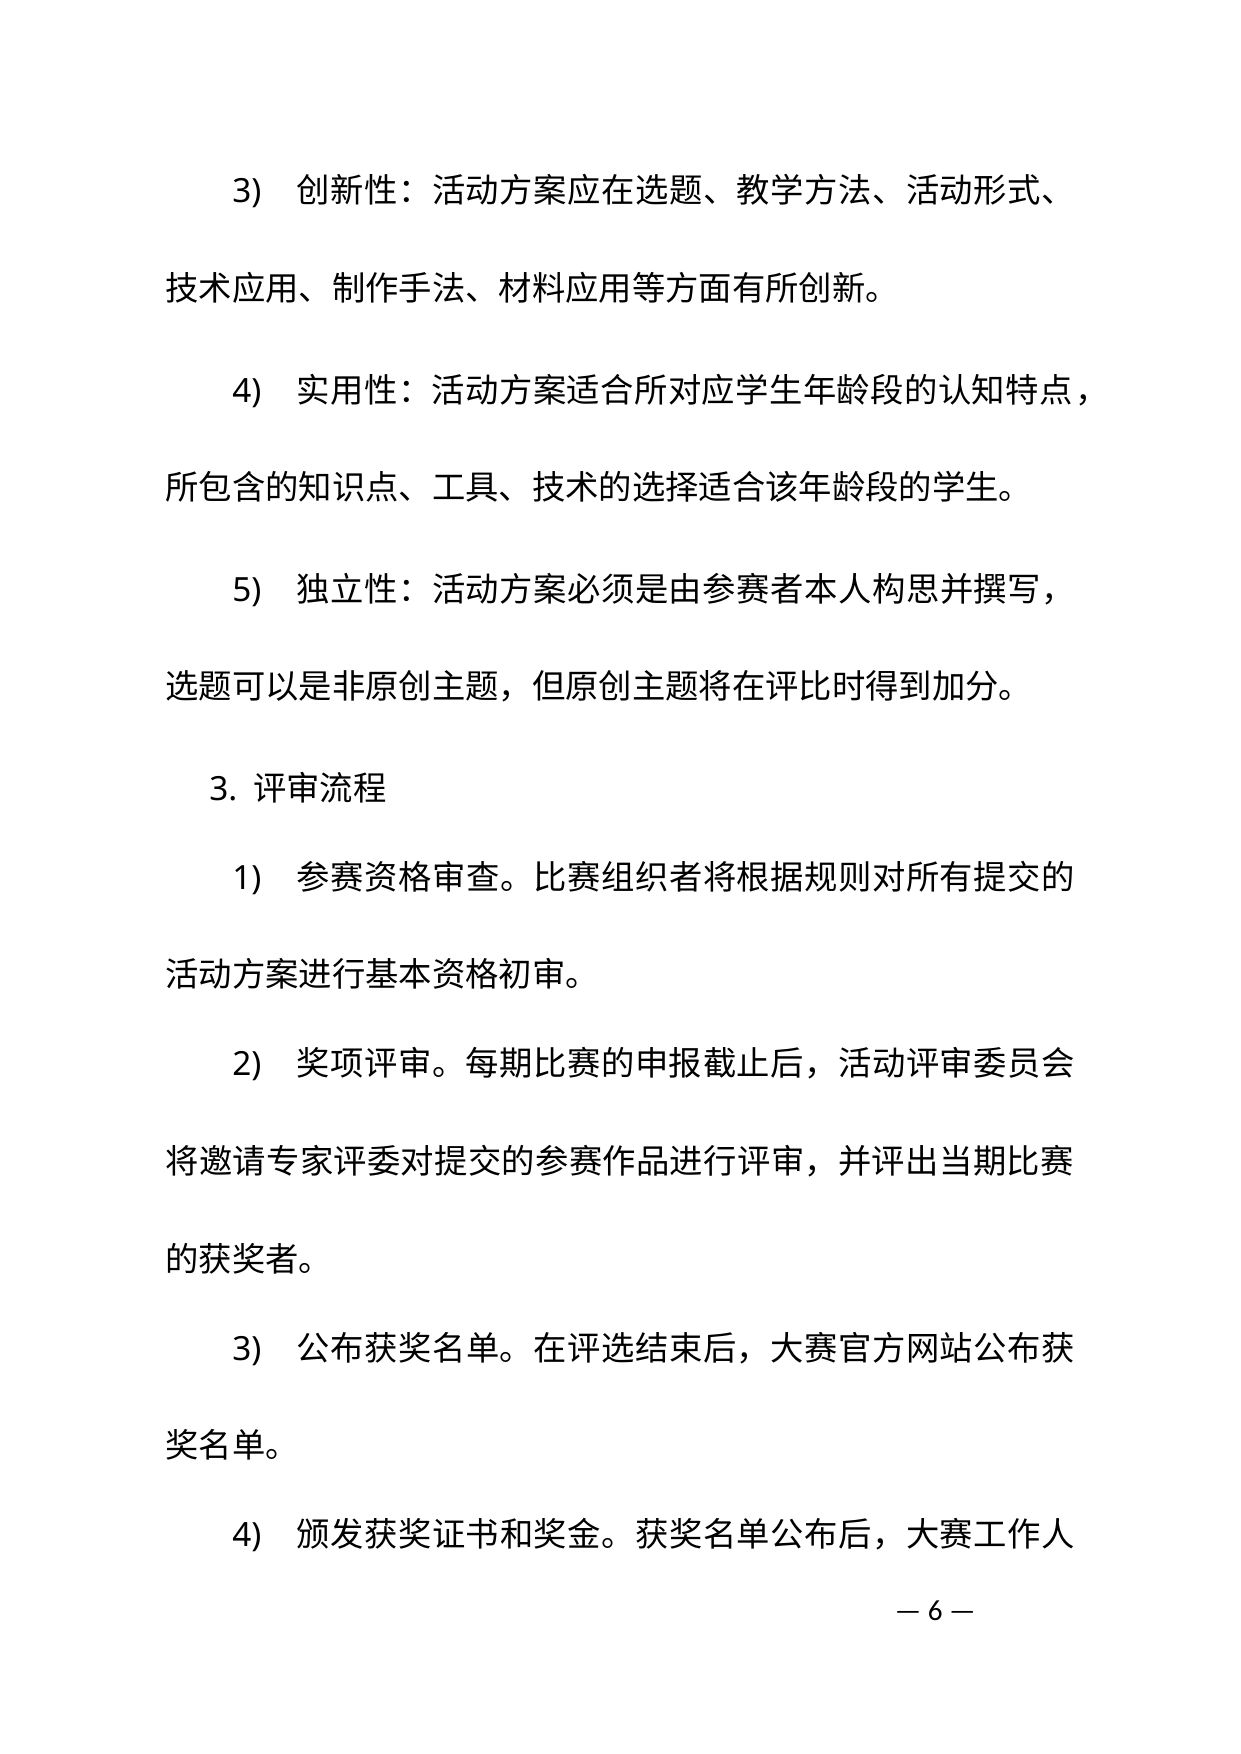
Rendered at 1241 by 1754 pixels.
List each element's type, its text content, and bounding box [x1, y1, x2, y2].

list 实用性：活动方案适合所对应学生年龄段的认知特点，所包含的知识点、工具、技术的选择适合该年龄段的学生。 [165, 355, 1075, 518]
list 奖项评审。每期比赛的申报截止后，活动评审委员会将邀请专家评委对提交的参赛作品进行评审，并评出当期比赛的获奖者。 [165, 1029, 1075, 1289]
list 公布获奖名单。在评选结束后，大赛官方网站公布获奖名单。 [165, 1313, 1075, 1476]
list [165, 1499, 1075, 1564]
list 独立性：活动方案必须是由参赛者本人构思并撰写，选题可以是非原创主题，但原创主题将在评比时得到加分。 [165, 554, 1075, 717]
list 参赛资格审查。比赛组织者将根据规则对所有提交的活动方案进行基本资格初审。 [165, 842, 1075, 1005]
list 评审流程 [209, 753, 1075, 818]
list 创新性：活动方案应在选题、教学方法、活动形式、技术应用、制作手法、材料应用等方面有所创新。 [165, 156, 1075, 318]
